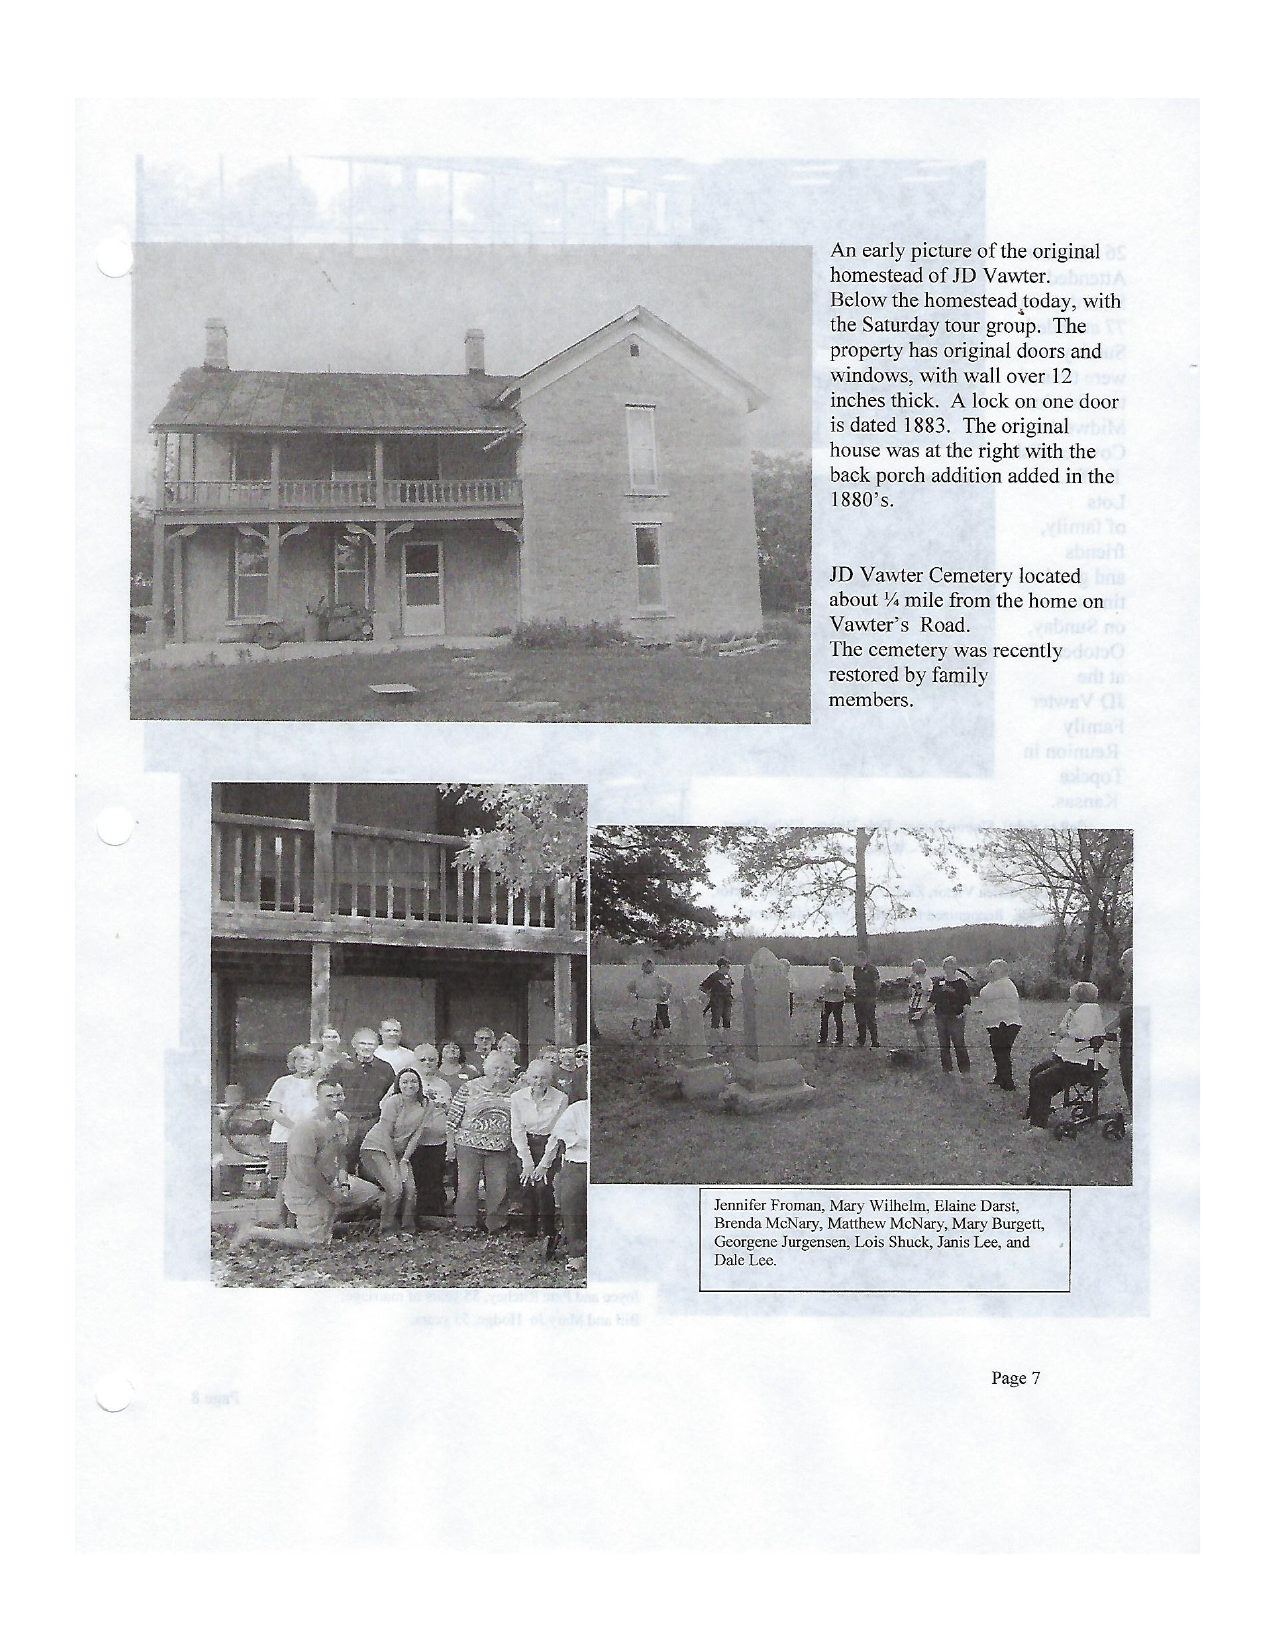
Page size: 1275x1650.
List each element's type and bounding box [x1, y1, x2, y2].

picture [75, 98, 1200, 1555]
